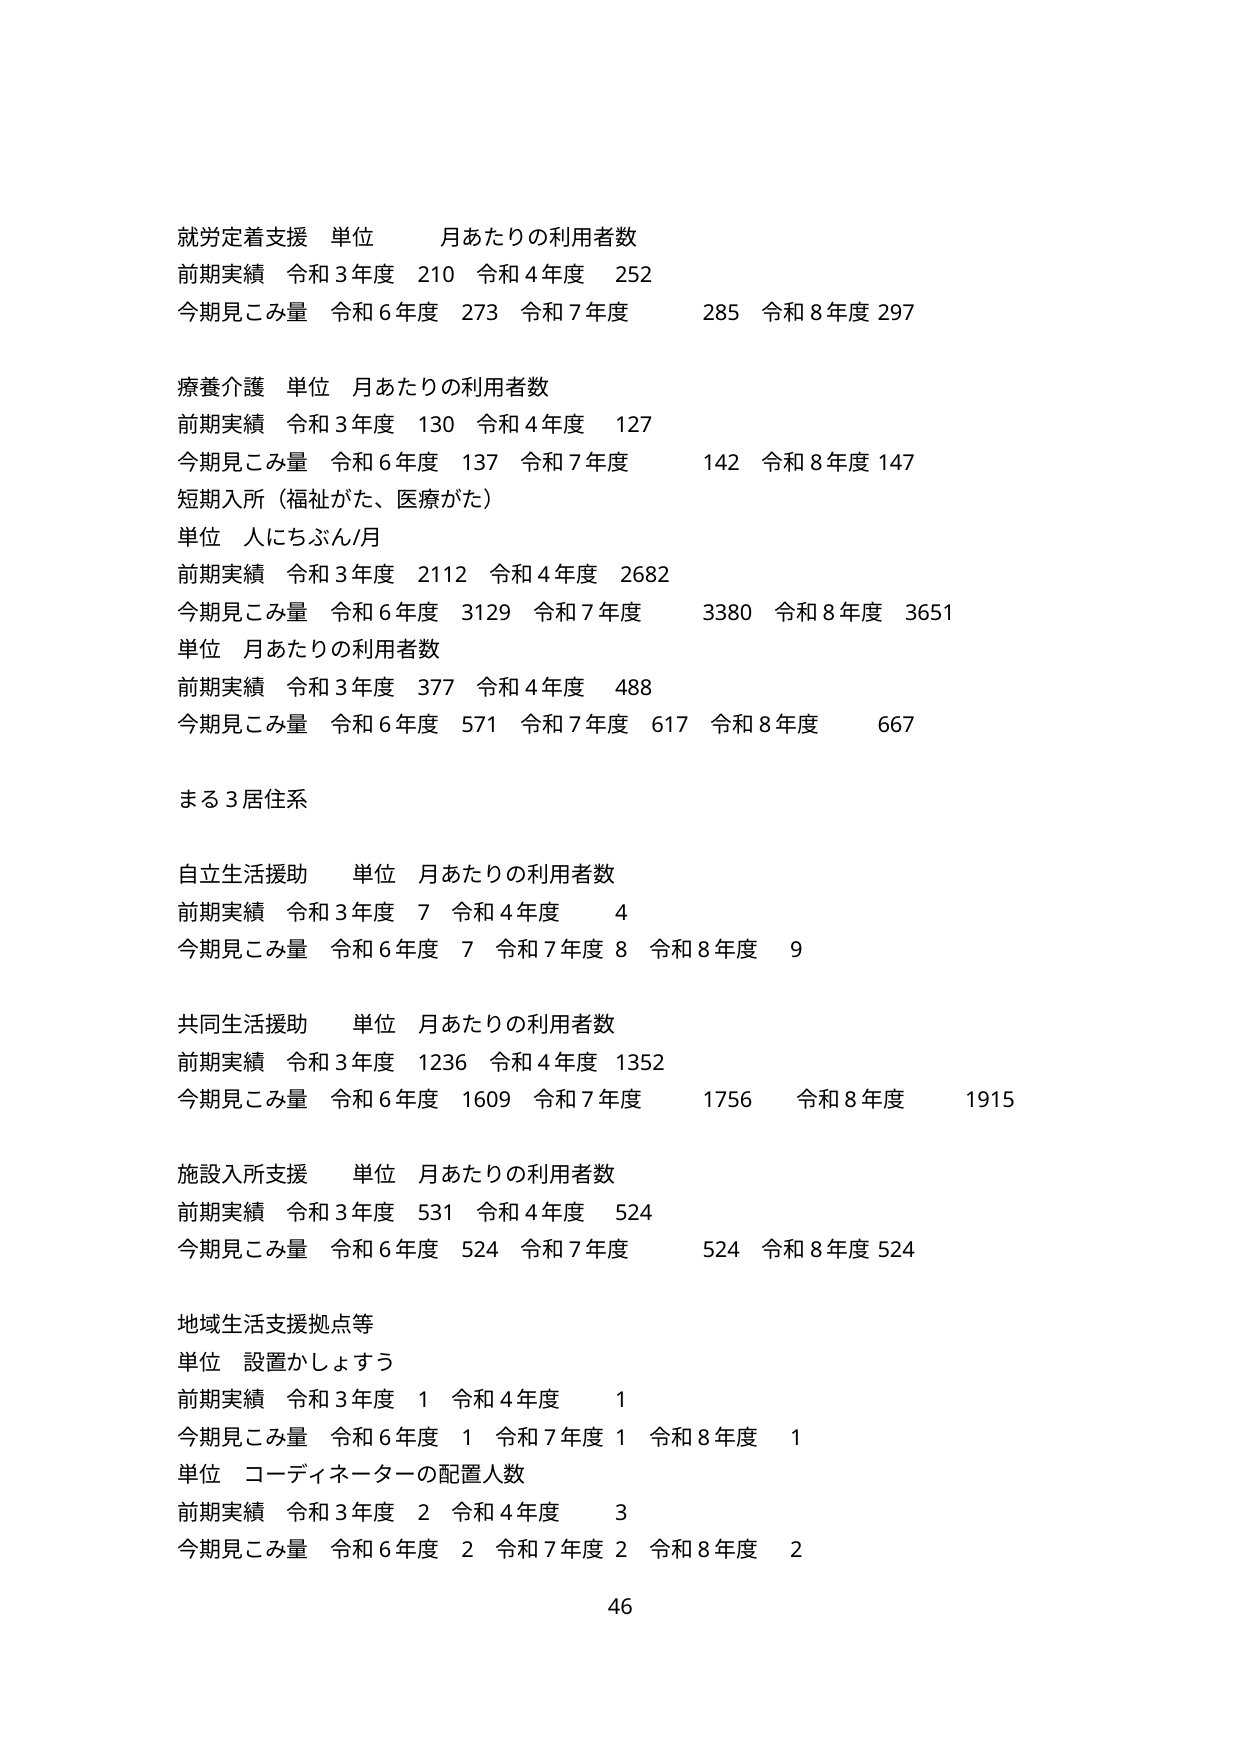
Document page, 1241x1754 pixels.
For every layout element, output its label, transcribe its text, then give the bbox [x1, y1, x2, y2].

text 前期実績 令和3年度 7 令和4年度 4 [177, 892, 1063, 929]
text 単位 コーディネーターの配置人数 [177, 1454, 1063, 1492]
text 就労定着支援 単位 月あたりの利用者数 [177, 217, 1063, 254]
text 前期実績 令和3年度 2112 令和4年度 2682 [177, 554, 1063, 592]
text 今期見こみ量 令和6年度 1609 令和7年度 1756 令和8年度 1915 [177, 1079, 1063, 1117]
text 単位 人にちぶん/月 [177, 517, 1063, 554]
text 今期見こみ量 令和6年度 273 令和7年度 285 令和8年度 297 [177, 292, 1063, 329]
text 前期実績 令和3年度 377 令和4年度 488 [177, 667, 1063, 704]
text 前期実績 令和3年度 2 令和4年度 3 [177, 1492, 1063, 1529]
text 今期見こみ量 令和6年度 1 令和7年度 1 令和8年度 1 [177, 1417, 1063, 1454]
text 前期実績 令和3年度 210 令和4年度 252 [177, 254, 1063, 292]
text 前期実績 令和3年度 531 令和4年度 524 [177, 1192, 1063, 1229]
text 前期実績 令和3年度 130 令和4年度 127 [177, 404, 1063, 442]
text 今期見こみ量 令和6年度 524 令和7年度 524 令和8年度 524 [177, 1229, 1063, 1267]
text 今期見こみ量 令和6年度 7 令和7年度 8 令和8年度 9 [177, 929, 1063, 967]
text 今期見こみ量 令和6年度 137 令和7年度 142 令和8年度 147 [177, 442, 1063, 479]
text 単位 設置かしょすう [177, 1342, 1063, 1379]
text 共同生活援助 単位 月あたりの利用者数 [177, 1004, 1063, 1042]
text 前期実績 令和3年度 1236 令和4年度 1352 [177, 1042, 1063, 1079]
text 自立生活援助 単位 月あたりの利用者数 [177, 854, 1063, 892]
text 今期見こみ量 令和6年度 571 令和7年度 617 令和8年度 667 [177, 704, 1063, 742]
text まる3居住系 [177, 779, 1063, 817]
text 療養介護 単位 月あたりの利用者数 [177, 367, 1063, 404]
text 単位 月あたりの利用者数 [177, 629, 1063, 667]
text 施設入所支援 単位 月あたりの利用者数 [177, 1154, 1063, 1192]
text 今期見こみ量 令和6年度 2 令和7年度 2 令和8年度 2 [177, 1529, 1063, 1567]
text 今期見こみ量 令和6年度 3129 令和7年度 3380 令和8年度 3651 [177, 592, 1063, 629]
text 短期入所（福祉がた、医療がた） [177, 479, 1063, 517]
text 前期実績 令和3年度 1 令和4年度 1 [177, 1379, 1063, 1417]
text 地域生活支援拠点等 [177, 1304, 1063, 1342]
